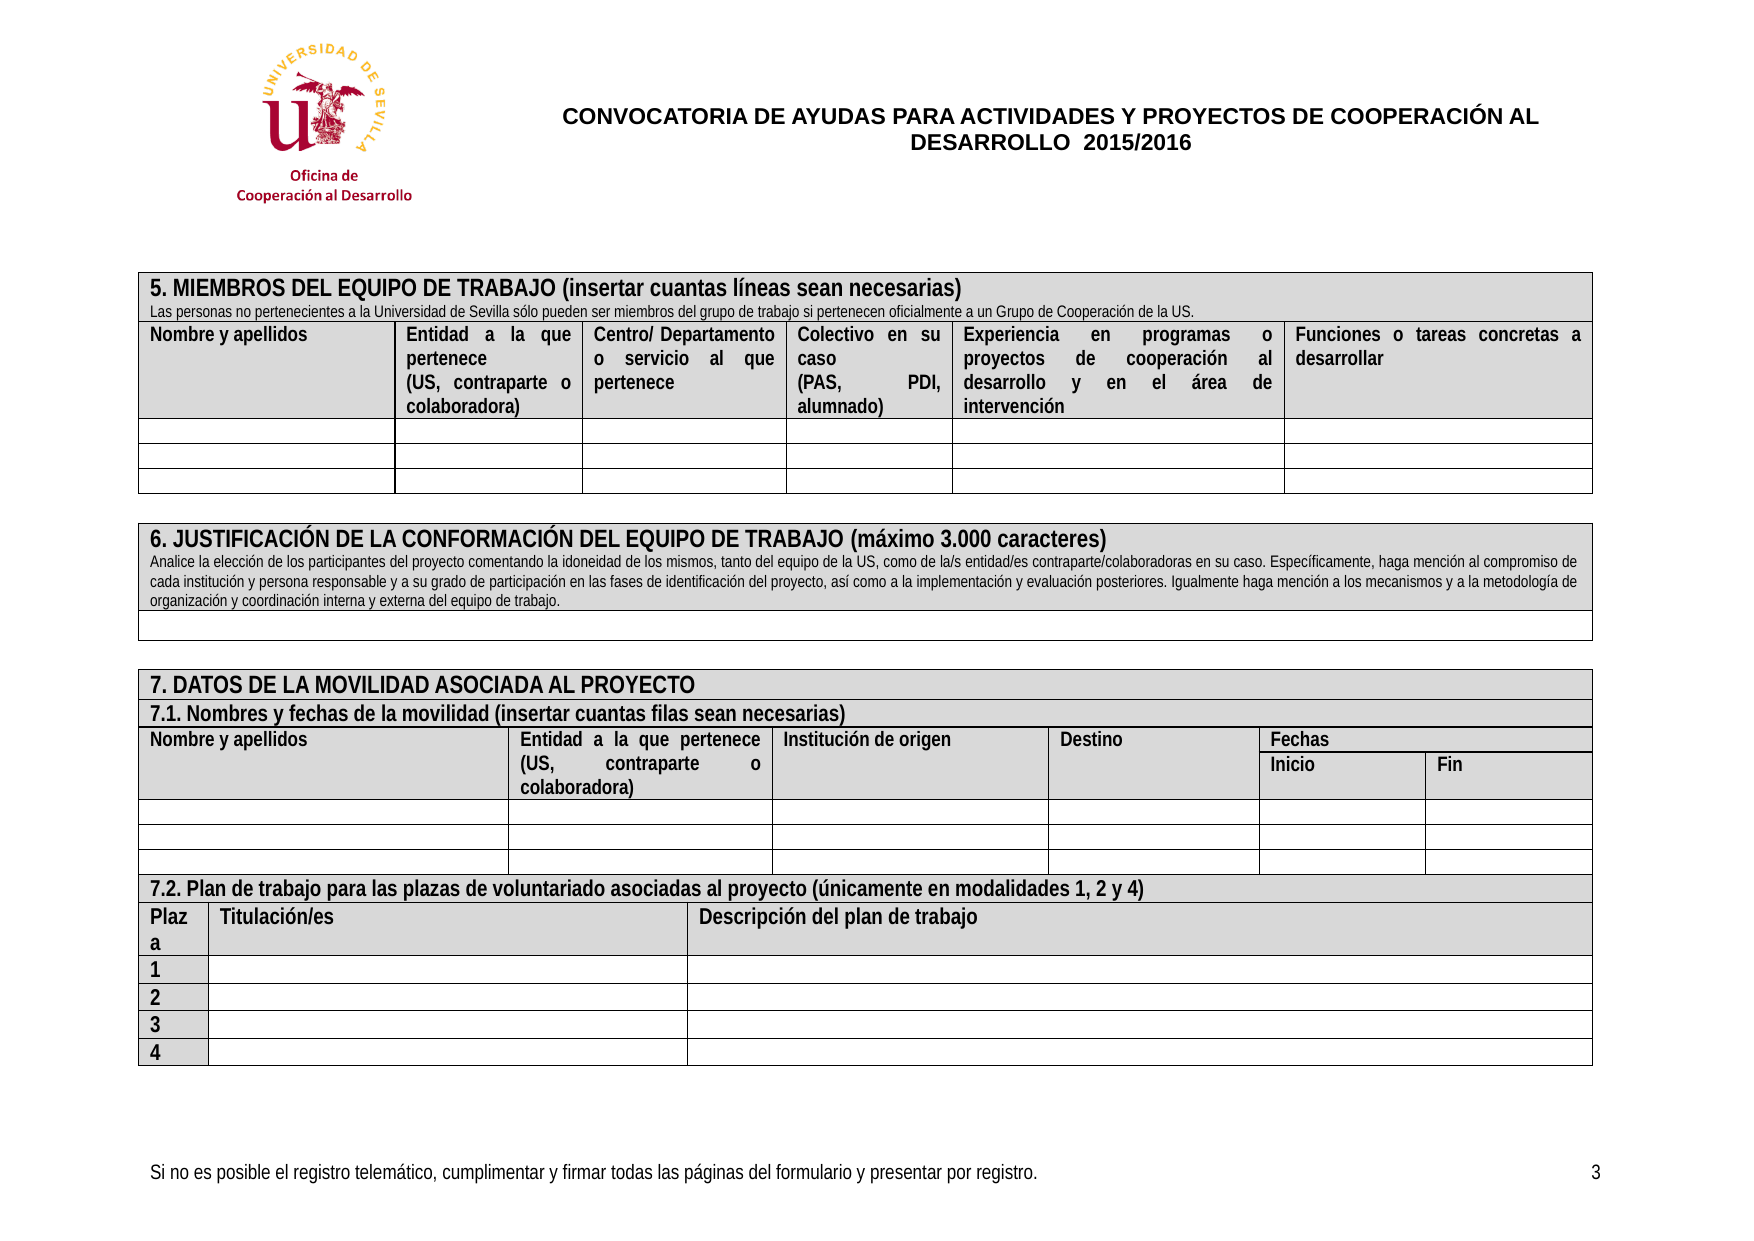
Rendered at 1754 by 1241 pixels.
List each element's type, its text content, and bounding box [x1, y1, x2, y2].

table_cell 7.2. Plan de trabajo para las plazas de voluntariado asociadas al proyecto (únicamente en modalidades 1, 2 y 4) [139, 875, 1592, 902]
table_cell [688, 984, 1592, 1010]
table_cell [1285, 419, 1592, 443]
table_cell [209, 956, 687, 983]
table_cell [1049, 825, 1259, 849]
table_cell Centro/ Departamento o servicio al que pertenece [583, 322, 786, 418]
table_cell Funciones o tareas concretas a desarrollar [1285, 322, 1592, 418]
table_cell [139, 825, 508, 849]
table_header 6. JUSTIFICACIÓN DE LA CONFORMACIÓN DEL EQUIPO DE TRABAJO (máximo 3.000 caracteres) Analice la elección de los participantes del proyecto comentando la idoneidad de los mismos, tanto del equipo de la US, como de la/s entidad/es contraparte/colaboradoras en su caso. Específicamente, haga mención al compromiso de cada institución y persona responsable y a su grado de participación en las fases de identificación del proyecto, así como a la implementación y evaluación posteriores. Igualmente haga mención a los mecanismos y a la metodología de organización y coordinación interna y externa del equipo de trabajo. [139, 524, 1592, 610]
table_cell [1426, 800, 1592, 824]
table_cell [509, 825, 772, 849]
table_cell [396, 444, 582, 468]
table_cell [773, 850, 1048, 874]
table_cell 2 [139, 984, 208, 1010]
table_cell [1260, 825, 1425, 849]
table_cell Destino [1049, 728, 1259, 799]
picture [226, 43, 422, 215]
table_cell [688, 1039, 1592, 1065]
table_cell [953, 444, 1284, 468]
table_cell [688, 956, 1592, 983]
table_cell Inicio [1260, 753, 1425, 799]
table_cell [583, 419, 786, 443]
table_cell [509, 800, 772, 824]
table_cell [209, 1039, 687, 1065]
table_cell 3 [139, 1011, 208, 1038]
table_cell 4 [139, 1039, 208, 1065]
table_cell [1049, 850, 1259, 874]
table_header 5. MIEMBROS DEL EQUIPO DE TRABAJO (insertar cuantas líneas sean necesarias) Las personas no pertenecientes a la Universidad de Sevilla sólo pueden ser miembros del grupo de trabajo si pertenecen oficialmente a un Grupo de Cooperación de la US. [139, 273, 1592, 321]
table_cell Descripción del plan de trabajo [688, 903, 1592, 955]
table_cell [773, 800, 1048, 824]
table_cell [688, 1011, 1592, 1038]
table_cell [139, 469, 394, 493]
table_cell [139, 419, 394, 443]
table_cell [1285, 469, 1592, 493]
table_cell [1426, 850, 1592, 874]
table_cell [209, 1011, 687, 1038]
table_cell [139, 444, 394, 468]
table_cell [787, 444, 952, 468]
table_cell [1285, 444, 1592, 468]
table_cell Titulación/es [209, 903, 687, 955]
table_cell [953, 469, 1284, 493]
table_cell [583, 444, 786, 468]
table_cell [396, 419, 582, 443]
table_cell [139, 611, 1592, 639]
table_cell Entidad a la que pertenece (US, contraparte o colaboradora) [396, 322, 582, 418]
table_cell Nombre y apellidos [139, 728, 508, 799]
table_cell Colectivo en su caso (PAS, PDI, alumnado) [787, 322, 952, 418]
table_cell Experiencia en programas o proyectos de cooperación al desarrollo y en el área de intervención [953, 322, 1284, 418]
table_cell [583, 469, 786, 493]
table_cell [139, 800, 508, 824]
table_cell [1260, 850, 1425, 874]
table_cell [139, 850, 508, 874]
table_cell [787, 469, 952, 493]
table_header 7. DATOS DE LA MOVILIDAD ASOCIADA AL PROYECTO [139, 670, 1592, 699]
table_cell Nombre y apellidos [139, 322, 394, 418]
table_cell Fechas [1260, 728, 1592, 751]
table_cell [1426, 825, 1592, 849]
table_cell [509, 850, 772, 874]
table_cell [1049, 800, 1259, 824]
table_cell [396, 469, 582, 493]
table_cell [953, 419, 1284, 443]
table_cell Fin [1426, 753, 1592, 799]
table_cell Entidad a la que pertenece (US, contraparte o colaboradora) [509, 728, 772, 799]
table_cell [787, 419, 952, 443]
table_cell [773, 825, 1048, 849]
table_cell 1 [139, 956, 208, 983]
table_cell [209, 984, 687, 1010]
table_cell Institución de origen [773, 728, 1048, 799]
table_cell [1260, 800, 1425, 824]
table_cell Plaza [139, 903, 208, 955]
table_cell 7.1. Nombres y fechas de la movilidad (insertar cuantas filas sean necesarias) [139, 700, 1592, 726]
